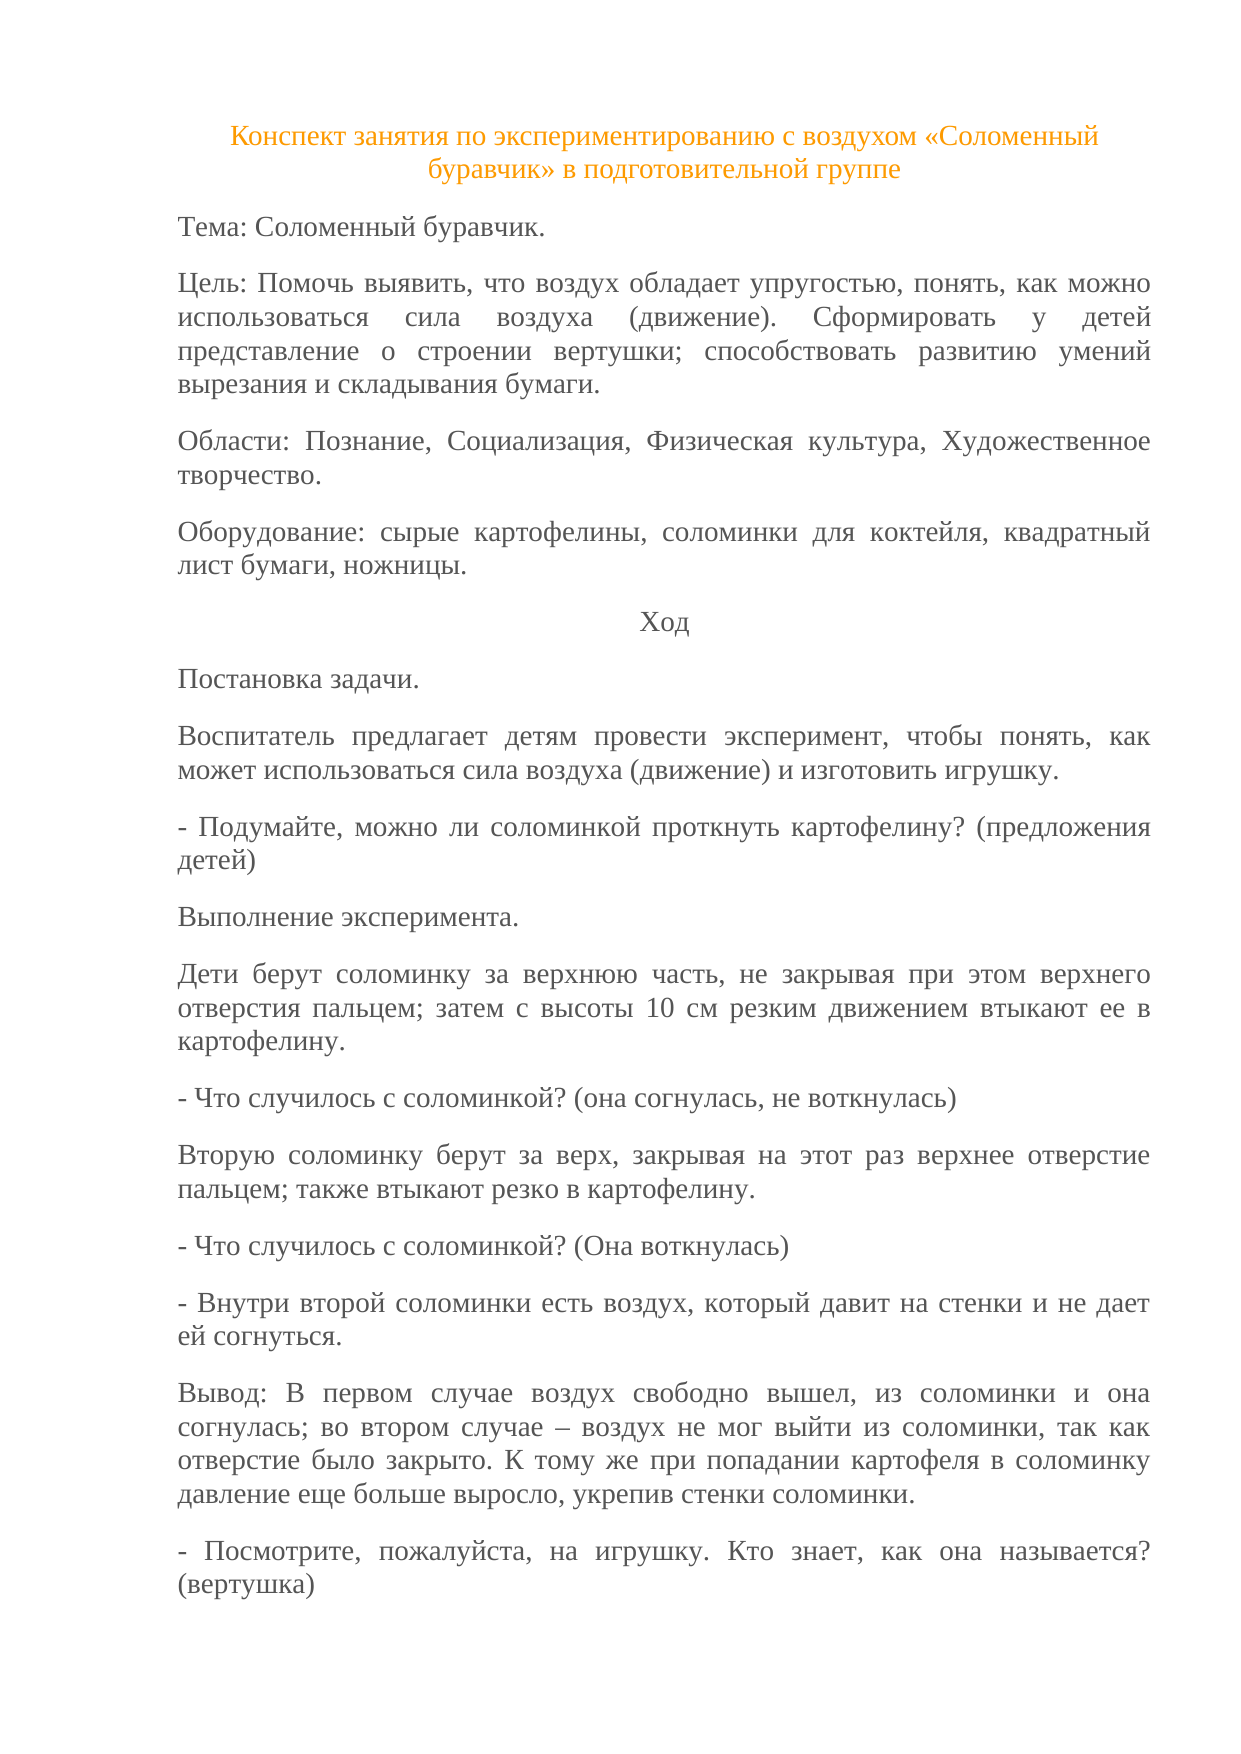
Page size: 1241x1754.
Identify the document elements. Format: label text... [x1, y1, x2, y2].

text Ход [177, 604, 1152, 638]
text Цель: Помочь выявить, что воздух обладает упругостью, понять, как можно использоваться сила воздуха (движение). Сформировать у детей представление о строении вертушки; способствовать развитию умений вырезания и складывания бумаги. [177, 266, 1152, 400]
text Воспитатель предлагает детям провести эксперимент, чтобы понять, как может использоваться сила воздуха (движение) и изготовить игрушку. [177, 718, 1152, 785]
text - Подумайте, можно ли соломинкой проткнуть картофелину? (предложения детей) [177, 809, 1152, 876]
text - Внутри второй соломинки есть воздух, который давит на стенки и не дает ей согнуться. [177, 1285, 1152, 1352]
text Оборудование: сырые картофелины, соломинки для коктейля, квадратный лист бумаги, ножницы. [177, 514, 1152, 581]
text Конспект занятия по экспериментированию с воздухом «Соломенный буравчик» в подготовительной группе [177, 118, 1152, 185]
text Постановка задачи. [177, 661, 1152, 695]
text - Что случилось с соломинкой? (Она воткнулась) [177, 1228, 1152, 1261]
text Выполнение эксперимента. [177, 899, 1152, 933]
text Дети берут соломинку за верхнюю часть, не закрывая при этом верхнего отверстия пальцем; затем с высоты 10 см резким движением втыкают ее в картофелину. [177, 956, 1152, 1057]
text Вторую соломинку берут за верх, закрывая на этот раз верхнее отверстие пальцем; также втыкают резко в картофелину. [177, 1137, 1152, 1204]
text - Что случилось с соломинкой? (она согнулась, не воткнулась) [177, 1080, 1152, 1114]
text Тема: Соломенный буравчик. [177, 209, 1152, 242]
text - Посмотрите, пожалуйста, на игрушку. Кто знает, как она называется? (вертушка) [177, 1533, 1152, 1600]
text Области: Познание, Социализация, Физическая культура, Художественное творчество. [177, 423, 1152, 490]
text Вывод: В первом случае воздух свободно вышел, из соломинки и она согнулась; во втором случае – воздух не мог выйти из соломинки, так как отверстие было закрыто. К тому же при попадании картофеля в соломинку давление еще больше выросло, укрепив стенки соломинки. [177, 1375, 1152, 1509]
